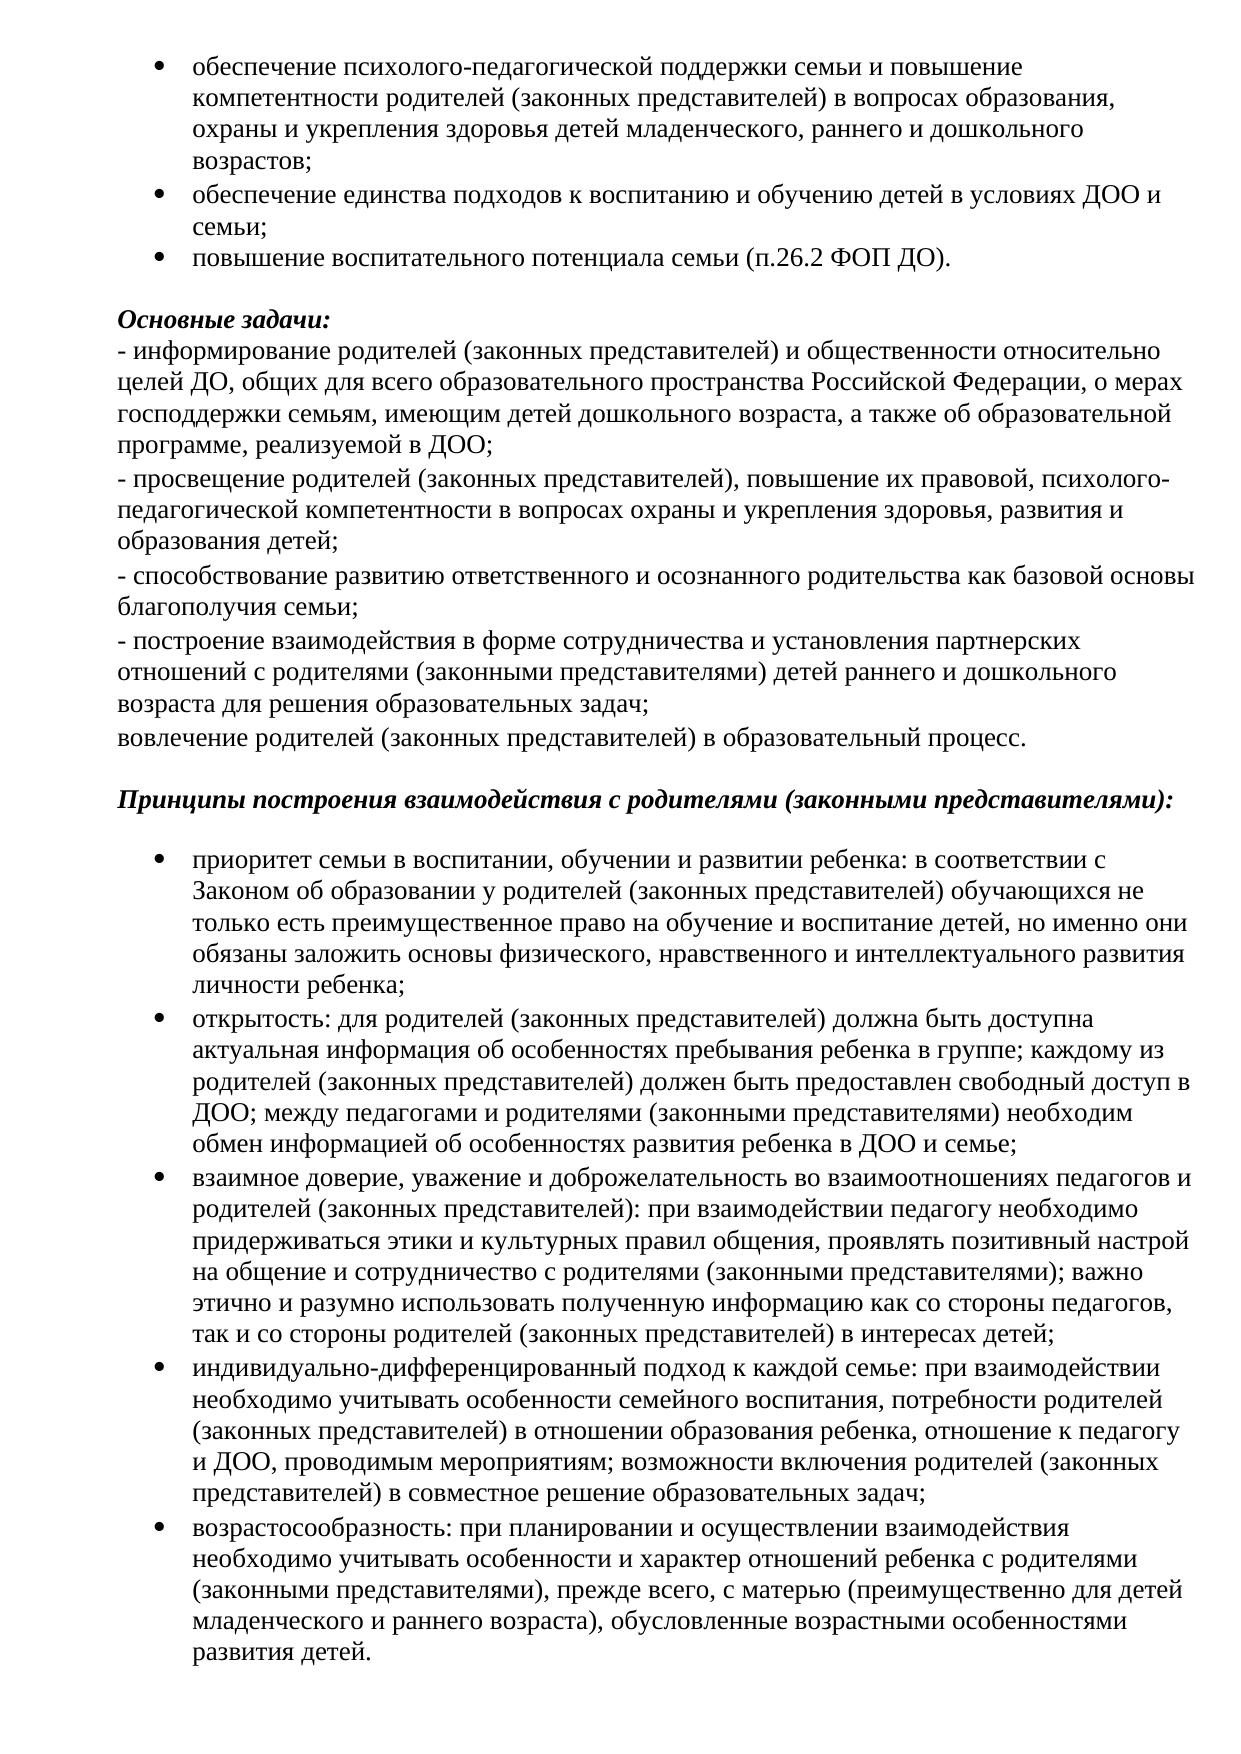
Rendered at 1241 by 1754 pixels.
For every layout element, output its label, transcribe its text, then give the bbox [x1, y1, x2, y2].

text - построение взаимодействия в форме сотрудничества и установления партнерских отношений с родителями (законными представителями) детей раннего и дошкольного возраста для решения образовательных задач; [117, 624, 1196, 718]
list взаимное доверие, уважение и доброжелательность во взаимоотношениях педагогов и родителей (законных представителей): при взаимодействии педагогу необходимо придерживаться этики и культурных правил общения, проявлять позитивный настрой на общение и сотрудничество с родителями (законными представителями); важно этично и разумно использовать полученную информацию как со стороны педагогов, так и со стороны родителей (законных представителей) в интересах детей; [154, 1161, 1196, 1348]
text Основные задачи: [117, 303, 1196, 334]
list повышение воспитательного потенциала семьи (п.26.2 ФОП ДО). [154, 241, 1196, 272]
list возрастосообразность: при планировании и осуществлении взаимодействия необходимо учитывать особенности и характер отношений ребенка с родителями (законными представителями), прежде всего, с матерью (преимущественно для детей младенческого и раннего возраста), обусловленные возрастными особенностями развития детей. [154, 1511, 1196, 1666]
list обеспечение психолого-педагогической поддержки семьи и повышение компетентности родителей (законных представителей) в вопросах образования, охраны и укрепления здоровья детей младенческого, раннего и дошкольного возрастов; [154, 50, 1196, 175]
text вовлечение родителей (законных представителей) в образовательный процесс. [117, 721, 1196, 752]
list приоритет семьи в воспитании, обучении и развитии ребенка: в соответствии с Законом об образовании у родителей (законных представителей) обучающихся не только есть преимущественное право на обучение и воспитание детей, но именно они обязаны заложить основы физического, нравственного и интеллектуального развития личности ребенка; [154, 843, 1196, 999]
text - информирование родителей (законных представителей) и общественности относительно целей ДО, общих для всего образовательного пространства Российской Федерации, о мерах господдержки семьям, имеющим детей дошкольного возраста, а также об образовательной программе, реализуемой в ДОО; [117, 334, 1196, 459]
text - просвещение родителей (законных представителей), повышение их правовой, психолого-педагогической компетентности в вопросах охраны и укрепления здоровья, развития и образования детей; [117, 462, 1196, 556]
list обеспечение единства подходов к воспитанию и обучению детей в условиях ДОО и семьи; [154, 178, 1196, 241]
list открытость: для родителей (законных представителей) должна быть доступна актуальная информация об особенностях пребывания ребенка в группе; каждому из родителей (законных представителей) должен быть предоставлен свободный доступ в ДОО; между педагогами и родителями (законными представителями) необходим обмен информацией об особенностях развития ребенка в ДОО и семье; [154, 1002, 1196, 1158]
text - способствование развитию ответственного и осознанного родительства как базовой основы благополучия семьи; [117, 559, 1196, 621]
list индивидуально-дифференцированный подход к каждой семье: при взаимодействии необходимо учитывать особенности семейного воспитания, потребности родителей (законных представителей) в отношении образования ребенка, отношение к педагогу и ДОО, проводимым мероприятиям; возможности включения родителей (законных представителей) в совместное решение образовательных задач; [154, 1352, 1196, 1507]
text Принципы построения взаимодействия с родителями (законными представителями): [117, 783, 1196, 814]
